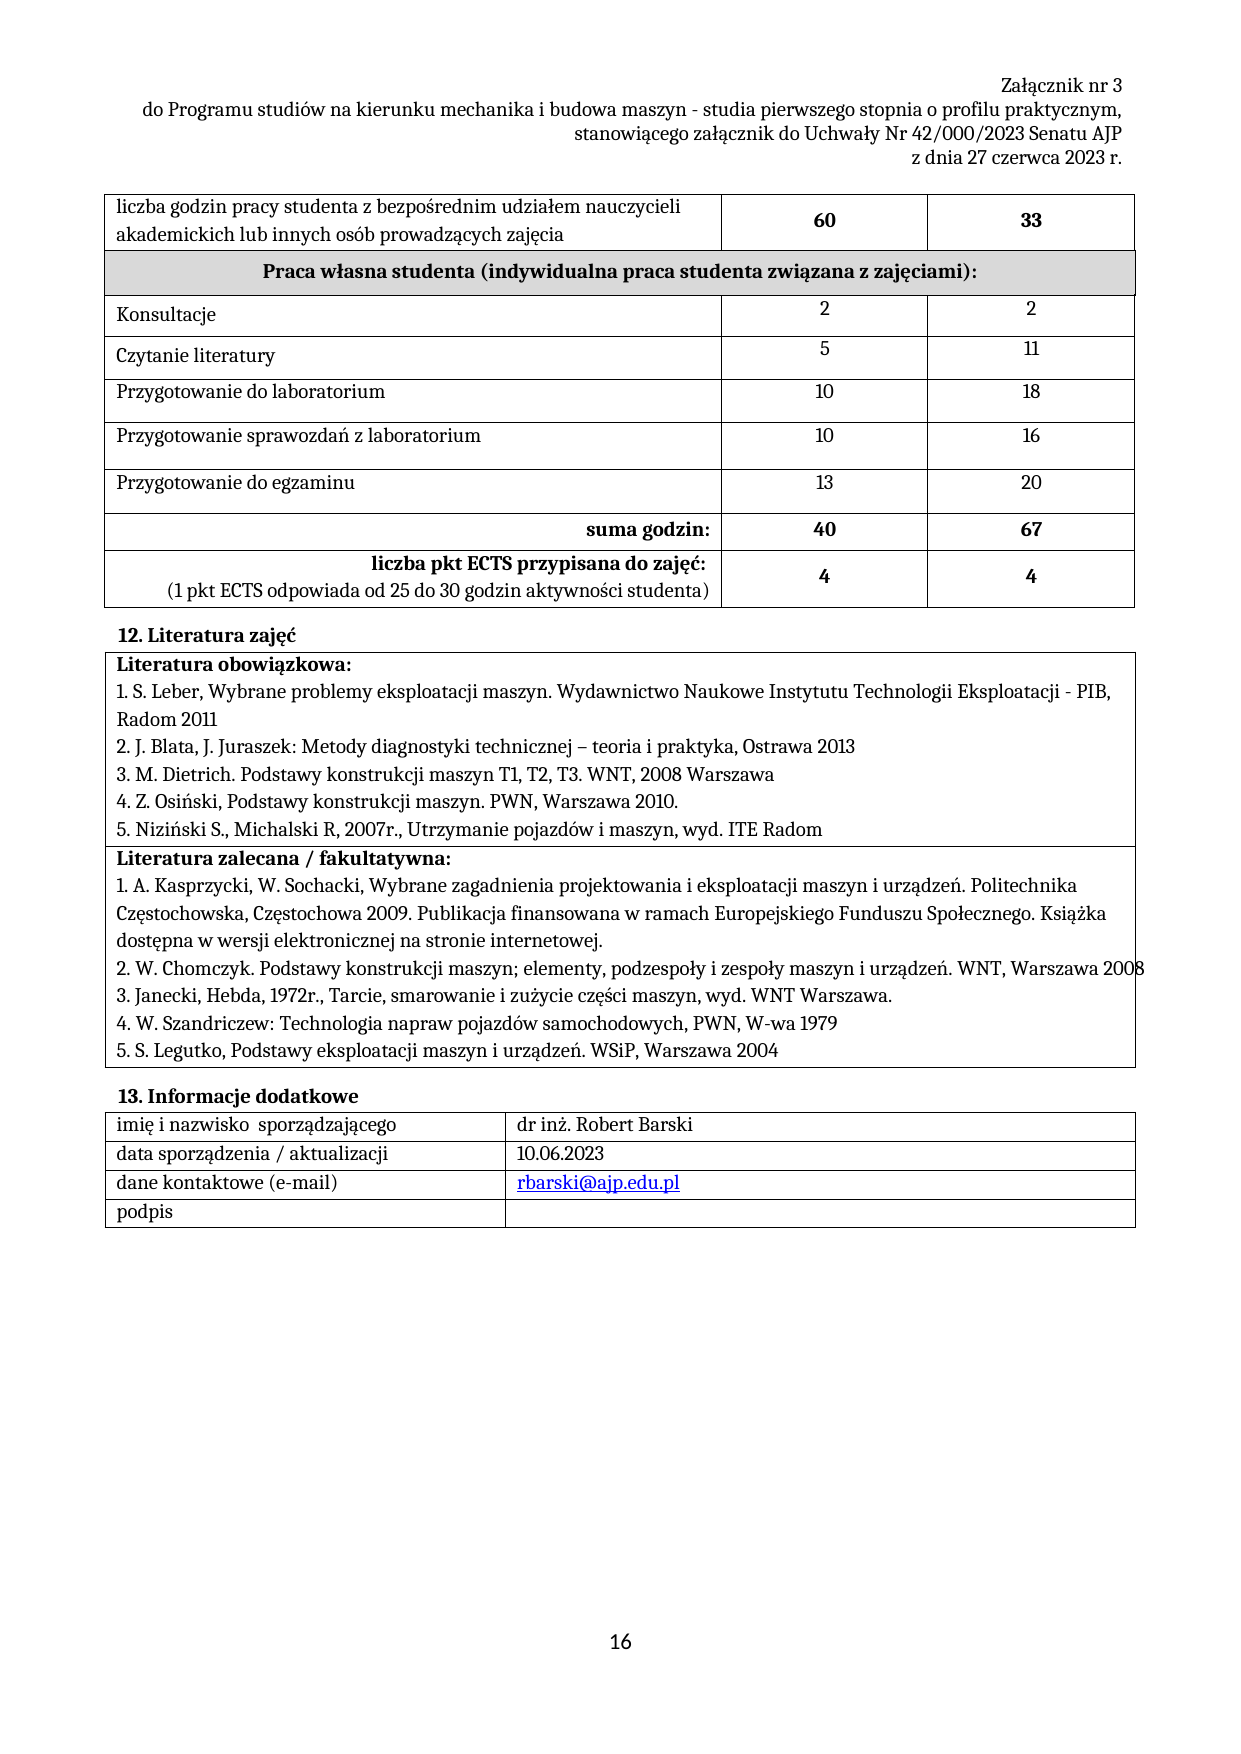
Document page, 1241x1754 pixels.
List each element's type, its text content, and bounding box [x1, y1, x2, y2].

table_cell 60 [722, 195, 927, 250]
text 12. Literatura zajęć [118, 624, 1122, 648]
table_cell Literatura zalecana / fakultatywna: 1. A. Kasprzycki, W. Sochacki, Wybrane zagadnienia projektowania i eksploatacji maszyn i urządzeń. Politechnika Częstochowska, Częstochowa 2009. Publikacja finansowana w ramach Europejskiego Funduszu Społecznego. Książka dostępna w wersji elektronicznej na stronie internetowej. 2. W. Chomczyk. Podstawy konstrukcji maszyn; elementy, podzespoły i zespoły maszyn i urządzeń. WNT, Warszawa 2008 3. Janecki, Hebda, 1972r., Tarcie, smarowanie i zużycie części maszyn, wyd. WNT Warszawa. 4. W. Szandriczew: Technologia napraw pojazdów samochodowych, PWN, W-wa 1979 5. S. Legutko, Podstawy eksploatacji maszyn i urządzeń. WSiP, Warszawa 2004 [106, 847, 1135, 1067]
table_cell Czytanie literatury [105, 337, 721, 379]
table_cell 2 [928, 296, 1134, 336]
table_cell 4 [722, 551, 927, 607]
table_cell 20 [928, 470, 1134, 513]
table_cell dane kontaktowe (e-mail) [106, 1171, 505, 1198]
table_cell 100 [928, 514, 1134, 550]
table_header dr inż. Robert Barski [506, 1113, 1135, 1141]
table_cell 2 [722, 296, 927, 336]
table_cell data sporządzenia / aktualizacji [106, 1142, 505, 1169]
table_cell 13 [722, 470, 927, 513]
table_cell [506, 1200, 1135, 1227]
table_cell Przygotowanie do egzaminu [105, 470, 721, 513]
table_header imię i nazwisko sporządzającego [106, 1113, 505, 1141]
table_cell 33 [928, 195, 1134, 250]
table_cell podpis [106, 1200, 505, 1227]
table_cell 5 [722, 337, 927, 379]
table_cell 100 [722, 514, 927, 550]
table_cell Praca własna studenta (indywidualna praca studenta związana z zajęciami): [105, 251, 1135, 295]
table_cell Konsultacje [105, 296, 721, 336]
table_cell 16 [928, 423, 1134, 469]
table_cell 10 [722, 380, 927, 422]
table_cell suma godzin: [105, 514, 721, 550]
table_header Literatura obowiązkowa: 1. S. Leber, Wybrane problemy eksploatacji maszyn. Wydawnictwo Naukowe Instytutu Technologii Eksploatacji - PIB, Radom 2011 2. J. Blata, J. Juraszek: Metody diagnostyki technicznej – teoria i praktyka, Ostrawa 2013 3. M. Dietrich. Podstawy konstrukcji maszyn T1, T2, T3. WNT, 2008 Warszawa 4. Z. Osiński, Podstawy konstrukcji maszyn. PWN, Warszawa 2010. 5. Niziński S., Michalski R, 2007r., Utrzymanie pojazdów i maszyn, wyd. ITE Radom [106, 653, 1135, 846]
table_cell Przygotowanie do laboratorium [105, 380, 721, 422]
table_cell liczba pkt ECTS przypisana do zajęć: (1 pkt ECTS odpowiada od 25 do 30 godzin aktywności studenta) [105, 551, 721, 607]
table_cell rbarski@ajp.edu.pl [506, 1171, 1135, 1198]
table_cell 18 [928, 380, 1134, 422]
table_cell Przygotowanie sprawozdań z laboratorium [105, 423, 721, 469]
table_cell 11 [928, 337, 1134, 379]
table_cell 10 [722, 423, 927, 469]
text 13. Informacje dodatkowe [118, 1084, 1122, 1108]
table_cell liczba godzin pracy studenta z bezpośrednim udziałem nauczycieli akademickich lub innych osób prowadzących zajęcia [105, 195, 721, 250]
table_cell 4 [928, 551, 1134, 607]
table_cell 10.06.2023 [506, 1142, 1135, 1169]
